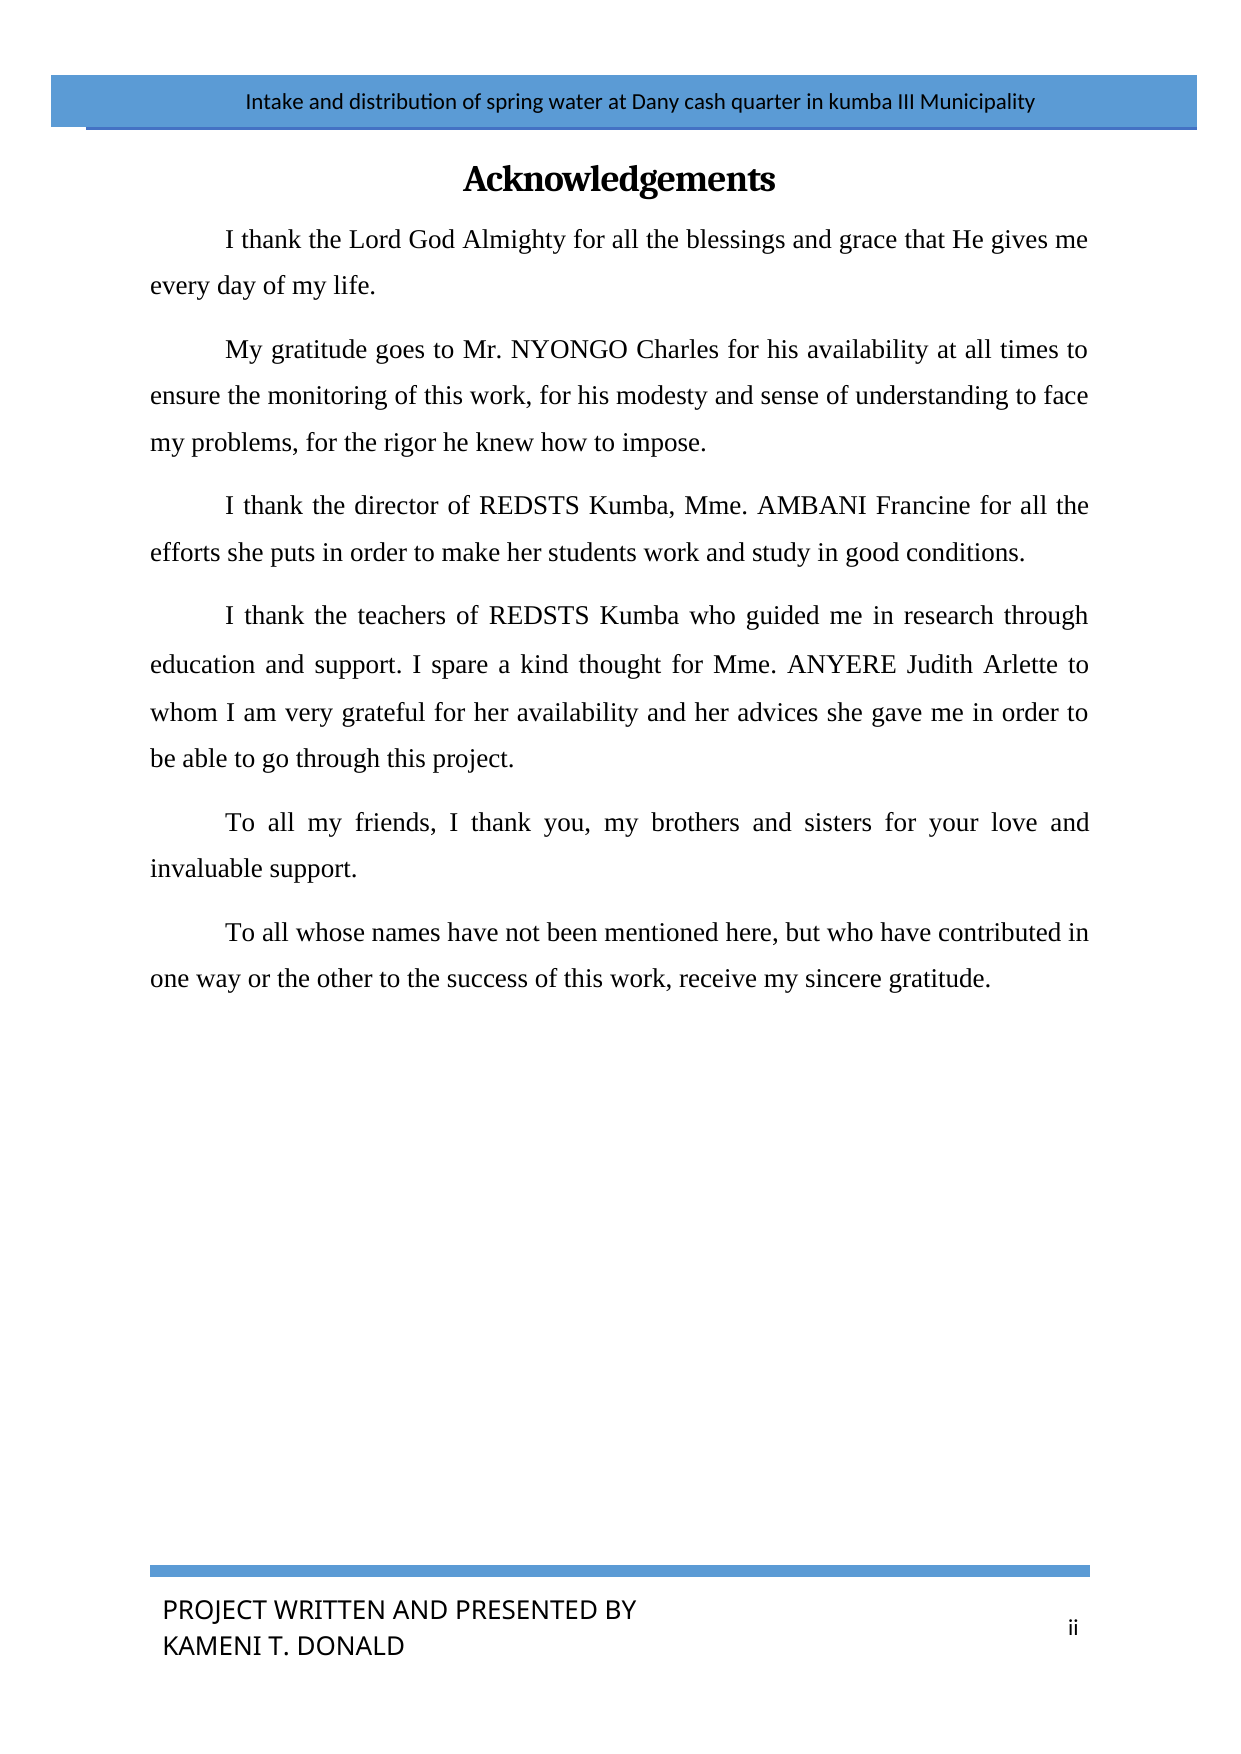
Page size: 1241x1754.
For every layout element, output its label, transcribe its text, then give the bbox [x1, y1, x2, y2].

text Acknowledgements [150, 158, 1090, 201]
text I thank the teachers of REDSTS Kumba who guided me in research through education and support. I spare a kind thought for Mme. ANYERE Judith Arlette to whom I am very grateful for her availability and her advices she gave me in order to be able to go through this project. [150, 599, 1090, 773]
text I thank the director of REDSTS Kumba, Mme. AMBANI Francine for all the efforts she puts in order to make her students work and study in good conditions. [150, 489, 1090, 567]
text To all whose names have not been mentioned here, but who have contributed in one way or the other to the success of this work, receive my sincere gratitude. [150, 916, 1090, 993]
text I thank the Lord God Almighty for all the blessings and grace that He gives me every day of my life. [150, 223, 1090, 301]
text To all my friends, I thank you, my brothers and sisters for your love and invaluable support. [150, 806, 1090, 883]
text My gratitude goes to Mr. NYONGO Charles for his availability at all times to ensure the monitoring of this work, for his modesty and sense of understanding to face my problems, for the rigor he knew how to impose. [150, 333, 1090, 457]
